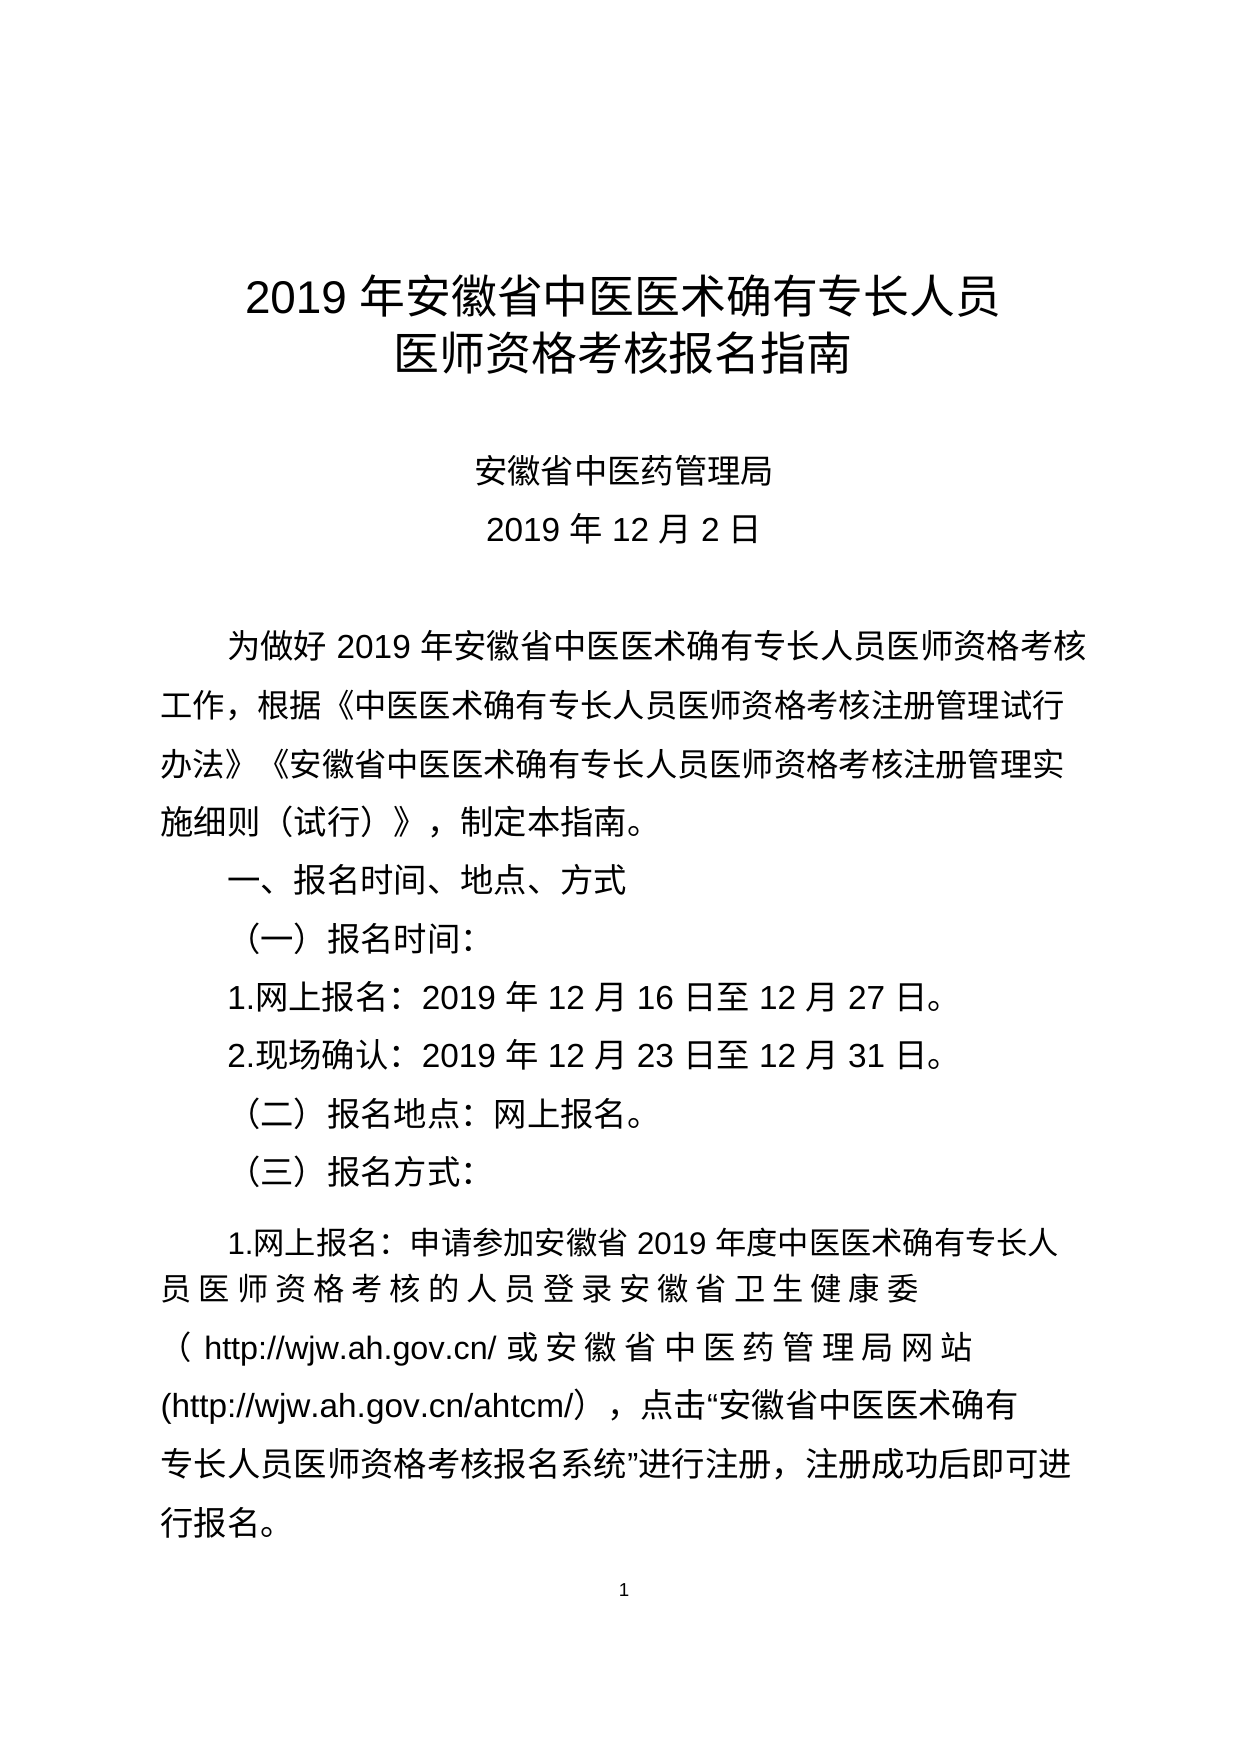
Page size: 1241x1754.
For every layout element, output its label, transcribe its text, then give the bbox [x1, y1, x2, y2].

text 办法》《安徽省中医医术确有专长人员医师资格考核注册管理实 [160, 747, 1090, 783]
text 施细则（试行）》，制定本指南。 [160, 804, 1090, 842]
text （一）报名时间： [227, 921, 1090, 959]
text (http://wjw.ah.gov.cn/ahtcm/），点击“安徽省中医医术确有 [160, 1386, 1090, 1426]
text 1.网上报名：2019 年 12 月 16 日至 12 月 27 日。 [227, 977, 1090, 1017]
text 1.网上报名：申请参加安徽省 2019 年度中医医术确有专长人 员 医 师 资 格 考 核 的 人 员 登 录 安 徽 省 卫 生 健 康 委 [160, 1218, 1087, 1309]
text 行报名。 [160, 1505, 1090, 1543]
text 一、报名时间、地点、方式 [227, 862, 1090, 900]
list http://wjw.ah.gov.cn/ 或 安 徽 省 中 医 药 管 理 局 网 站 [159, 1328, 1090, 1368]
text 为做好 2019 年安徽省中医医术确有专长人员医师资格考核 [227, 626, 1090, 667]
text 2019 年安徽省中医医术确有专长人员 [150, 269, 1096, 325]
text 专长人员医师资格考核报名系统”进行注册，注册成功后即可进 [160, 1444, 1090, 1484]
text （三）报名方式： [227, 1154, 1090, 1192]
text 安徽省中医药管理局 [150, 453, 1098, 492]
text 工作，根据《中医医术确有专长人员医师资格考核注册管理试行 [160, 688, 1090, 725]
text （二）报名地点：网上报名。 [227, 1096, 1090, 1134]
text 2.现场确认：2019 年 12 月 23 日至 12 月 31 日。 [227, 1035, 1090, 1075]
text 医师资格考核报名指南 [150, 329, 1096, 381]
text 1 [150, 1579, 1098, 1600]
text 2019 年 12 月 2 日 [150, 509, 1098, 550]
